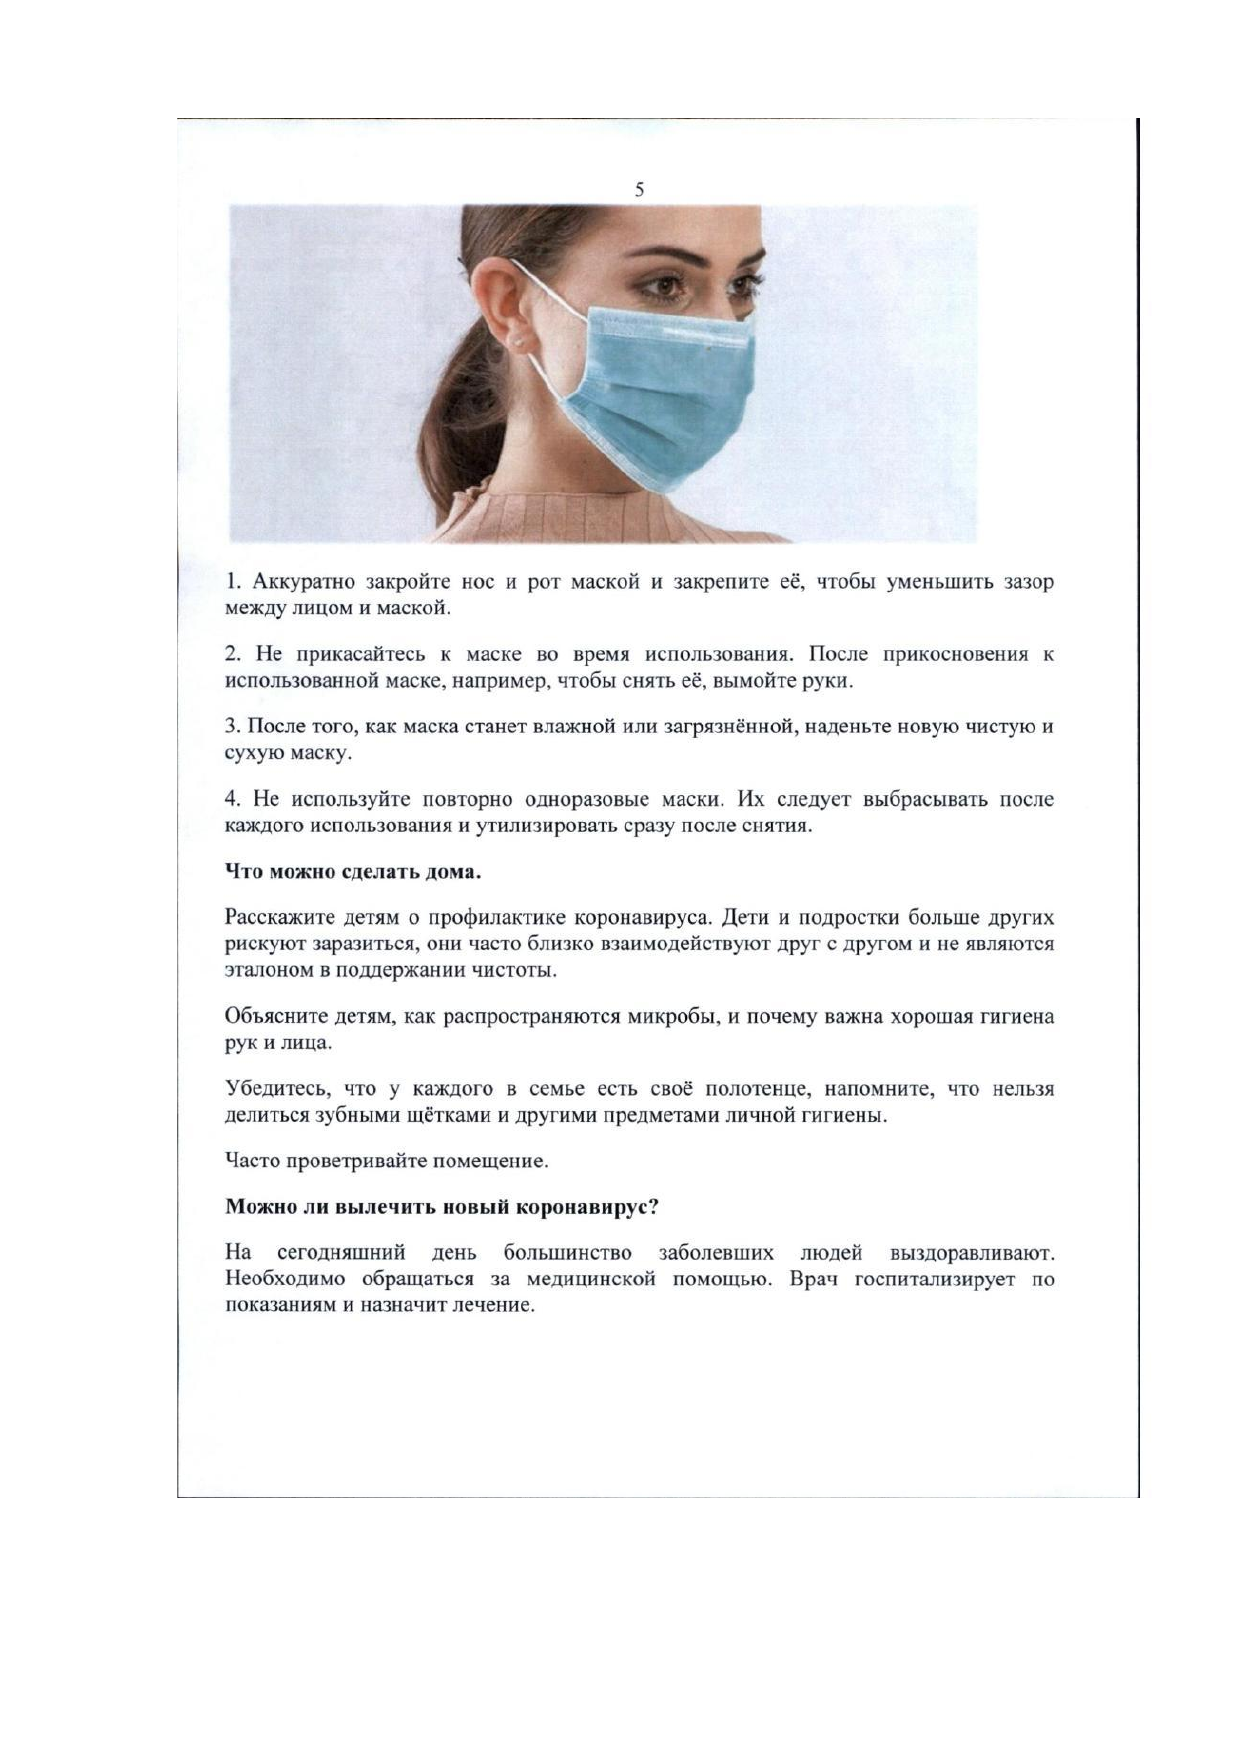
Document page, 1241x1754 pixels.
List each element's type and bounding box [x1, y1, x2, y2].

picture [177, 118, 1152, 1498]
